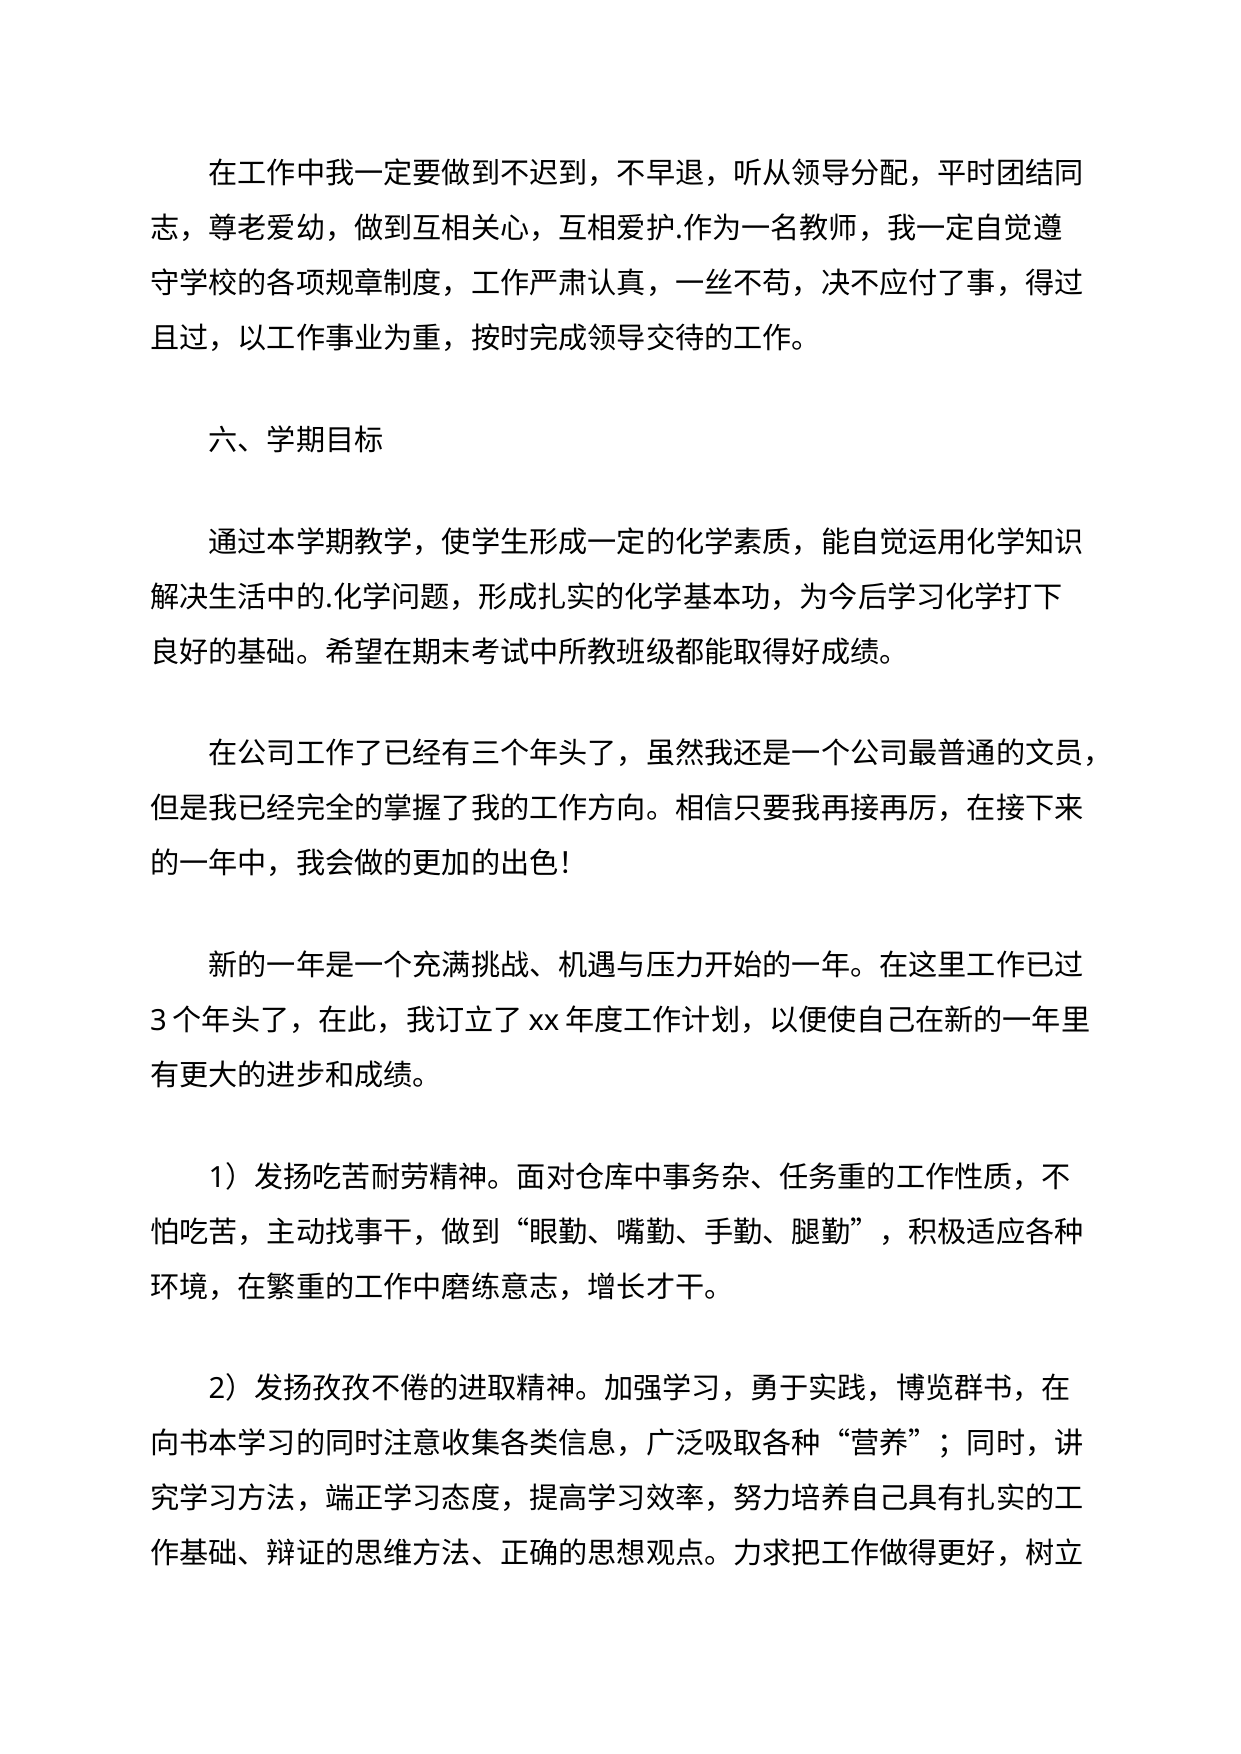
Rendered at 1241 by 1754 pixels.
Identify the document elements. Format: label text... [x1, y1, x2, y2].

text 通过本学期教学，使学生形成一定的化学素质，能自觉运用化学知识解决生活中的.化学问题，形成扎实的化学基本功，为今后学习化学打下良好的基础。希望在期末考试中所教班级都能取得好成绩。 [150, 518, 1090, 671]
text 在工作中我一定要做到不迟到，不早退，听从领导分配，平时团结同志，尊老爱幼，做到互相关心，互相爱护.作为一名教师，我一定自觉遵守学校的各项规章制度，工作严肃认真，一丝不苟，决不应付了事，得过且过，以工作事业为重，按时完成领导交待的工作。 [150, 150, 1090, 357]
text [150, 1365, 1090, 1572]
text 1）发扬吃苦耐劳精神。面对仓库中事务杂、任务重的工作性质，不怕吃苦，主动找事干，做到“眼勤、嘴勤、手勤、腿勤”，积极适应各种环境，在繁重的工作中磨练意志，增长才干。 [150, 1153, 1090, 1305]
text 六、学期目标 [150, 417, 1090, 459]
text 新的一年是一个充满挑战、机遇与压力开始的一年。在这里工作已过3个年头了，在此，我订立了xx年度工作计划，以便使自己在新的一年里有更大的进步和成绩。 [150, 942, 1090, 1094]
text 在公司工作了已经有三个年头了，虽然我还是一个公司最普通的文员，但是我已经完全的掌握了我的工作方向。相信只要我再接再厉，在接下来的一年中，我会做的更加的出色！ [150, 730, 1090, 882]
